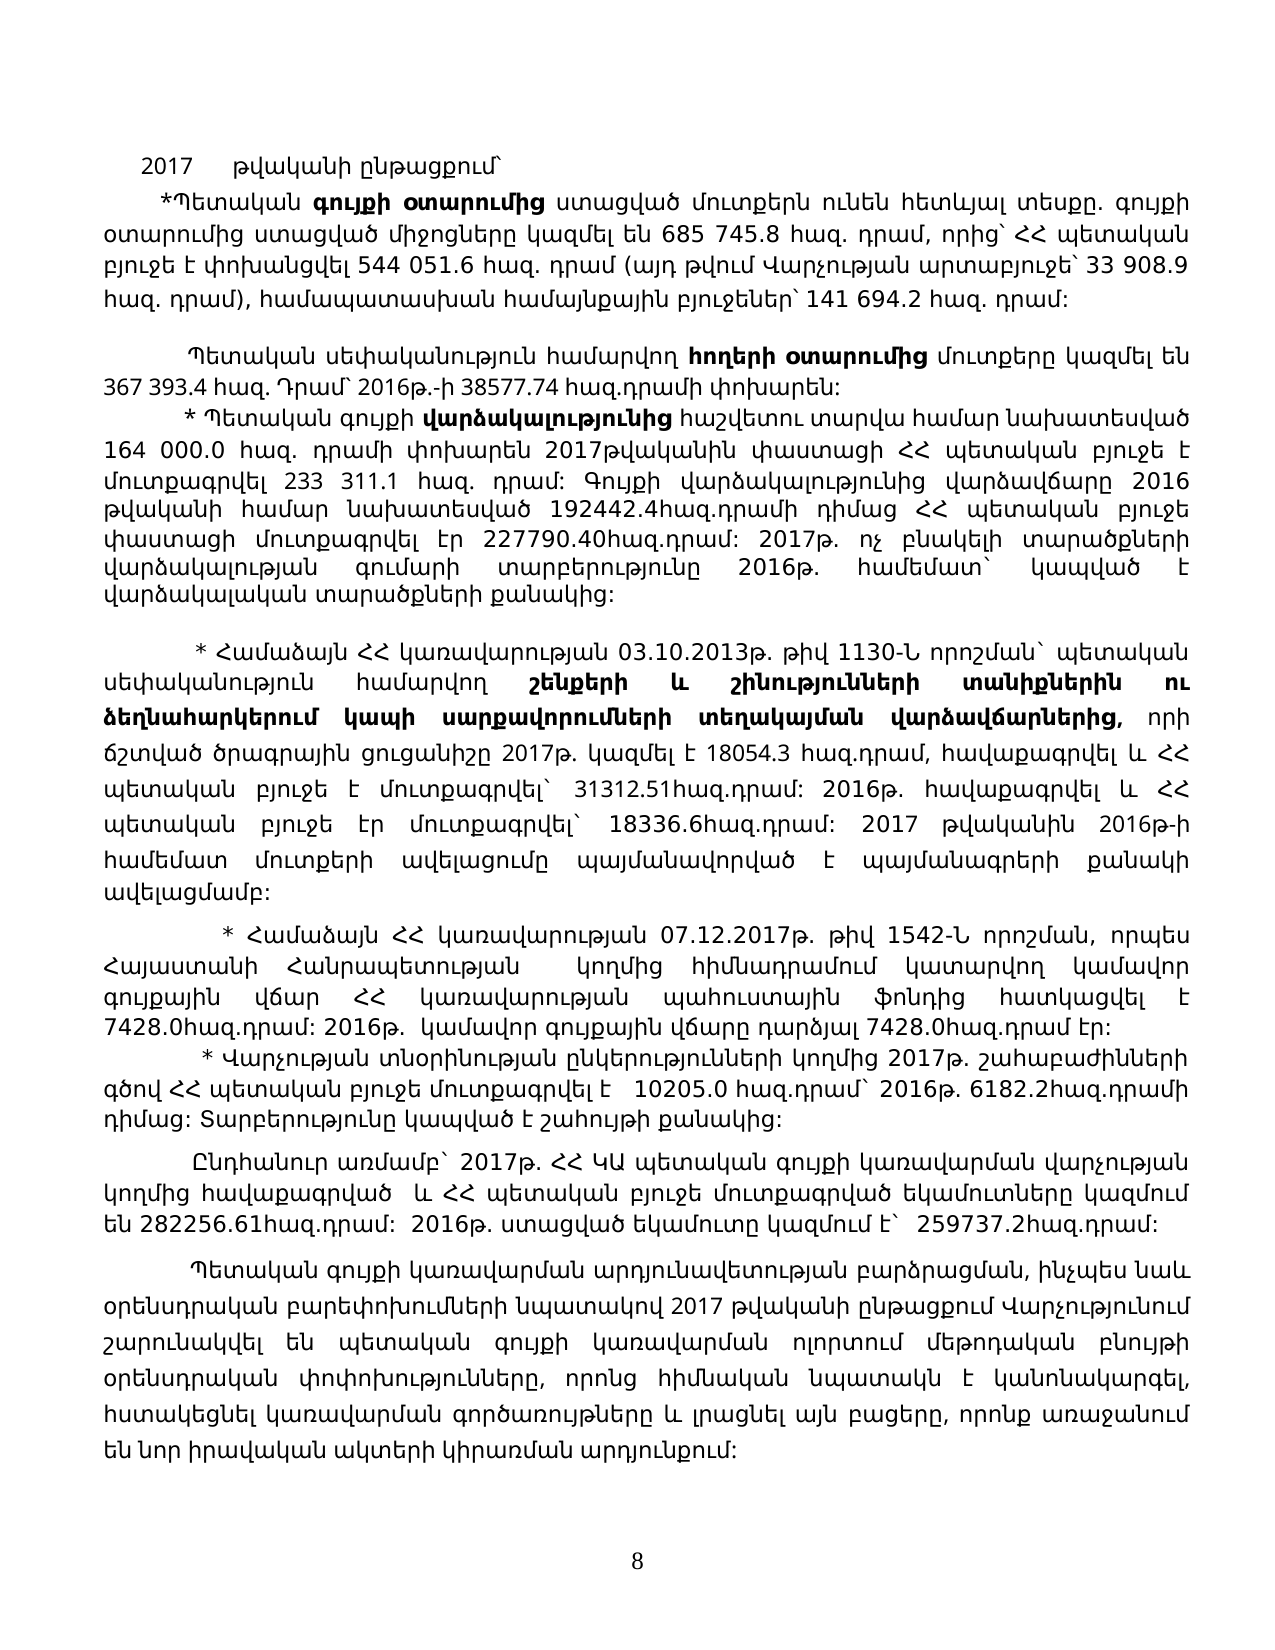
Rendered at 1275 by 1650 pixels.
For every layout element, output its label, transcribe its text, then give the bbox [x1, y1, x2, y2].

text * Համաձայն ՀՀ կառավարության 07.12.2017թ. թիվ 1542-Ն որոշման, որպես Հայաստանի Հանրապետության կողմից հիմնադրամում կատարվող կամավոր գույքային վճար ՀՀ կառավարության պահուստային ֆոնդից հատկացվել է 7428.0հազ.դրամ: 2016թ. կամավոր գույքային վճարը դարձյալ 7428.0հազ.դրամ էր: [103, 923, 1191, 1041]
list թվականի ընթացքում՝ [103, 150, 1191, 181]
text * Վարչության տնօրինության ընկերությունների կողմից 2017թ. շահաբաժինների գծով ՀՀ պետական բյուջե մուտքագրվել է 10205.0 հազ.դրամ` 2016թ. 6182.2հազ.դրամի դիմաց: Տարբերությունը կապված է շահույթի քանակից: [103, 1045, 1191, 1133]
text Պետական գույքի կառավարման արդյունավետության բարձրացման, ինչպես նաև օրենսդրական բարեփոխումների նպատակով 2017 թվականի ընթացքում Վարչությունում շարունակվել են պետական գույքի կառավարման ոլորտում մեթոդական բնույթի օրենսդրական փոփոխությունները, որոնց հիմնական նպատակն է կանոնակարգել, հստակեցնել կառավարման գործառույթները և լրացնել այն բացերը, որոնք առաջանում են նոր իրավական ակտերի կիրառման արդյունքում: [103, 1254, 1191, 1465]
text * Պետական գույքի վարձակալությունից հաշվետու տարվա համար նախատեսված 164 000.0 հազ. դրամի փոխարեն 2017թվականին փաստացի ՀՀ պետական բյուջե է մուտքագրվել 233 311.1 հազ. դրամ: Գույքի վարձակալությունից վարձավճարը 2016 թվականի համար նախատեսված 192442.4հազ.դրամի դիմաց ՀՀ պետական բյուջե փաստացի մուտքագրվել էր 227790.40հազ.դրամ: 2017թ. ոչ բնակելի տարածքների վարձակալության գումարի տարբերությունը 2016թ. համեմատ` կապված է վարձակալական տարածքների քանակից: [103, 402, 1191, 607]
list *Պետական գույքի օտարումից ստացված մուտքերն ունեն հետևյալ տեսքը. գույքի օտարումից ստացված միջոցները կազմել են 685 745.8 հազ. դրամ, որից՝ ՀՀ պետական բյուջե է փոխանցվել 544 051.6 հազ. դրամ (այդ թվում Վարչության արտաբյուջե՝ 33 908.9 հազ. դրամ), համապատասխան համայնքային բյուջեներ՝ 141 694.2 հազ. դրամ: [103, 186, 1191, 314]
text Պետական սեփականություն համարվող հողերի օտարումից մուտքերը կազմել են 367 393.4 հազ. Դրամ` 2016թ.-ի 38577.74 հազ.դրամի փոխարեն: [103, 340, 1191, 402]
text Ընդհանուր առմամբ` 2017թ. ՀՀ ԿԱ պետական գույքի կառավարման վարչության կողմից հավաքագրված և ՀՀ պետական բյուջե մուտքագրված եկամուտները կազմում են 282256.61հազ.դրամ: 2016թ. ստացված եկամուտը կազմում է` 259737.2հազ.դրամ: [103, 1149, 1191, 1237]
text * Համաձայն ՀՀ կառավարության 03.10.2013թ. թիվ 1130-Ն որոշման` պետական սեփականություն համարվող շենքերի և շինությունների տանիքներին ու ձեղնահարկերում կապի սարքավորումների տեղակայման վարձավճարներից, որի ճշտված ծրագրային ցուցանիշը 2017թ. կազմել է 18054.3 հազ.դրամ, հավաքագրվել և ՀՀ պետական բյուջե է մուտքագրվել` 31312.51հազ.դրամ: 2016թ. հավաքագրվել և ՀՀ պետական բյուջե էր մուտքագրվել` 18336.6հազ.դրամ: 2017 թվականին 2016թ-ի համեմատ մուտքերի ավելացումը պայմանավորված է պայմանագրերի քանակի ավելացմամբ: [103, 639, 1191, 906]
